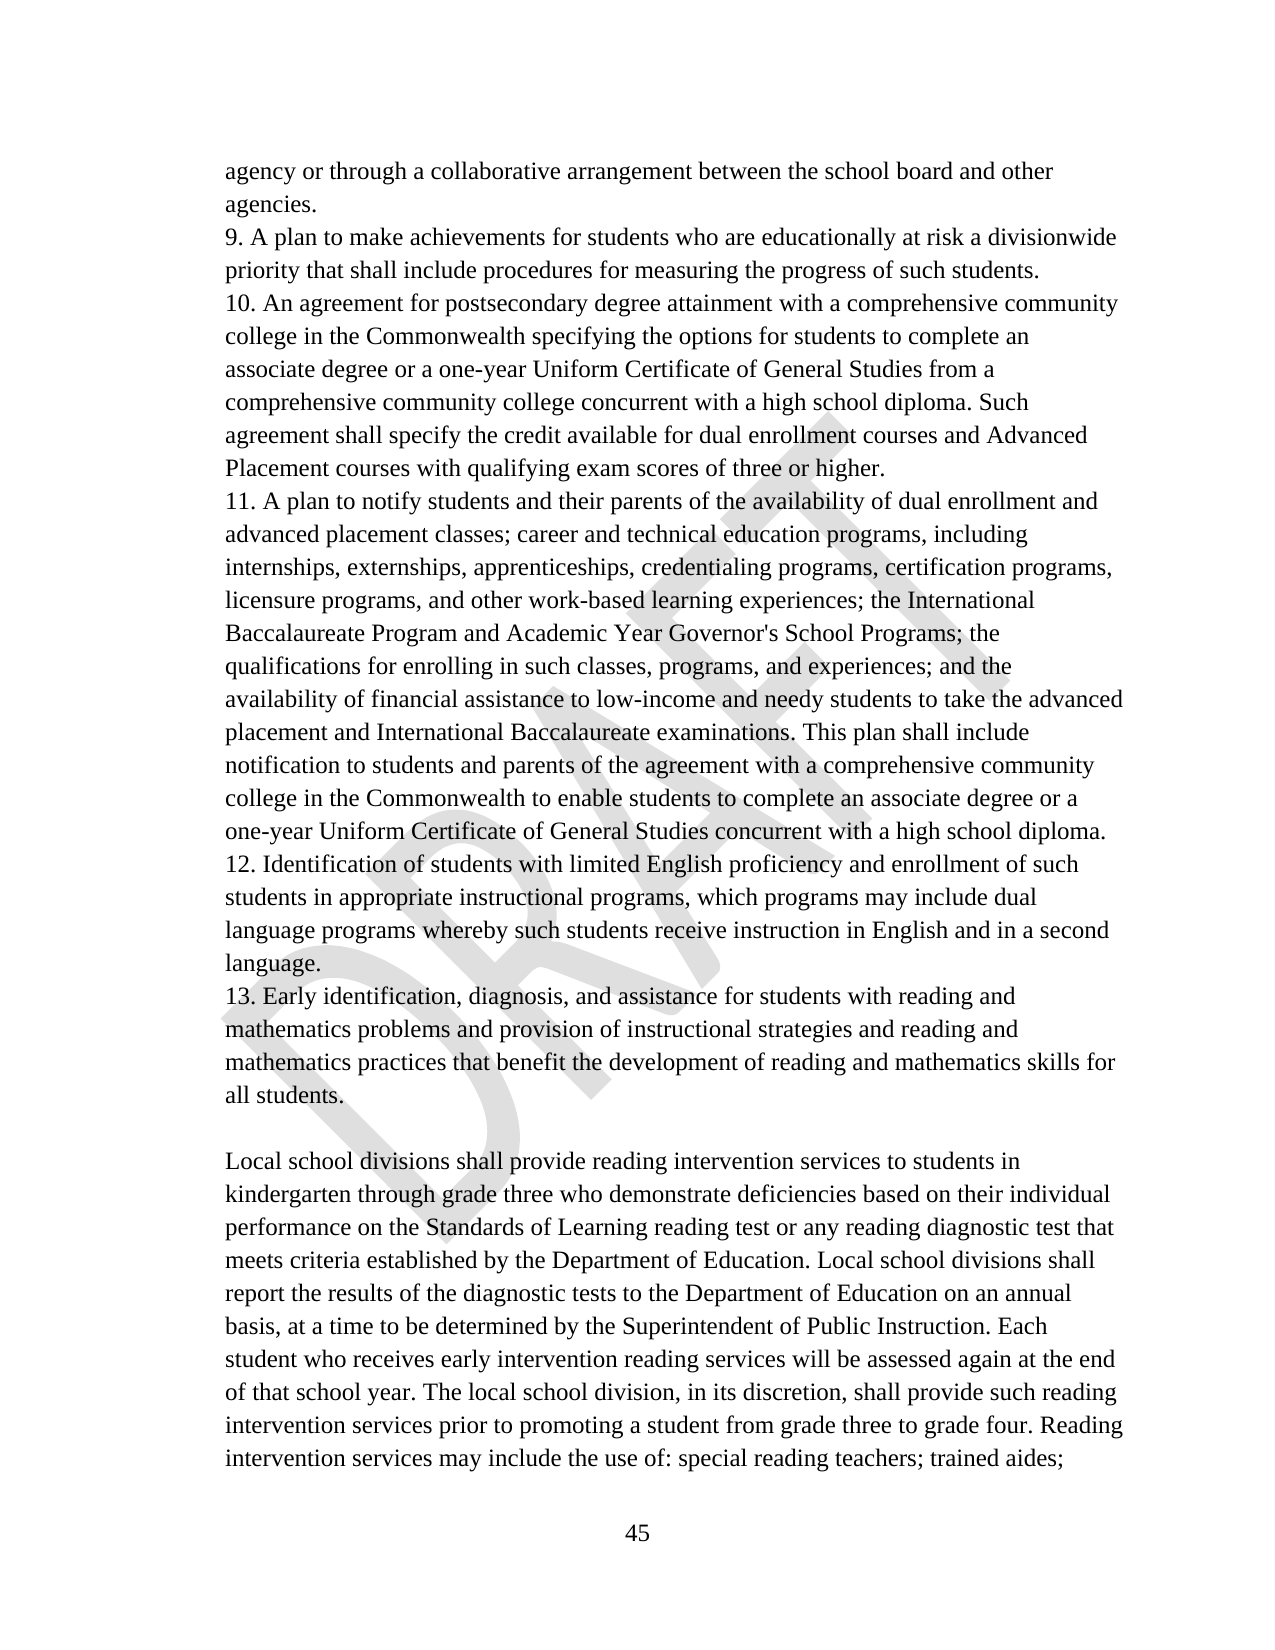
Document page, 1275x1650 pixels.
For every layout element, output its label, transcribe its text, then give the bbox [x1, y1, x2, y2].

text 9. A plan to make achievements for students who are educationally at risk a divisionwide priority that shall include procedures for measuring the progress of such students. [225, 222, 1125, 283]
text 13. Early identification, diagnosis, and assistance for students with reading and mathematics problems and provision of instructional strategies and reading and mathematics practices that benefit the development of reading and mathematics skills for all students. [225, 981, 1125, 1109]
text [225, 1146, 1125, 1472]
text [225, 156, 1125, 217]
text 11. A plan to notify students and their parents of the availability of dual enrollment and advanced placement classes; career and technical education programs, including internships, externships, apprenticeships, credentialing programs, certification programs, licensure programs, and other work-based learning experiences; the International Baccalaureate Program and Academic Year Governor's School Programs; the qualifications for enrolling in such classes, programs, and experiences; and the availability of financial assistance to low-income and needy students to take the advanced placement and International Baccalaureate examinations. This plan shall include notification to students and parents of the agreement with a comprehensive community college in the Commonwealth to enable students to complete an associate degree or a one-year Uniform Certificate of General Studies concurrent with a high school diploma. [225, 486, 1125, 845]
text 12. Identification of students with limited English proficiency and enrollment of such students in appropriate instructional programs, which programs may include dual language programs whereby such students receive instruction in English and in a second language. [225, 849, 1125, 977]
text 10. An agreement for postsecondary degree attainment with a comprehensive community college in the Commonwealth specifying the options for students to complete an associate degree or a one-year Uniform Certificate of General Studies from a comprehensive community college concurrent with a high school diploma. Such agreement shall specify the credit available for dual enrollment courses and Advanced Placement courses with qualifying exam scores of three or higher. [225, 288, 1125, 482]
